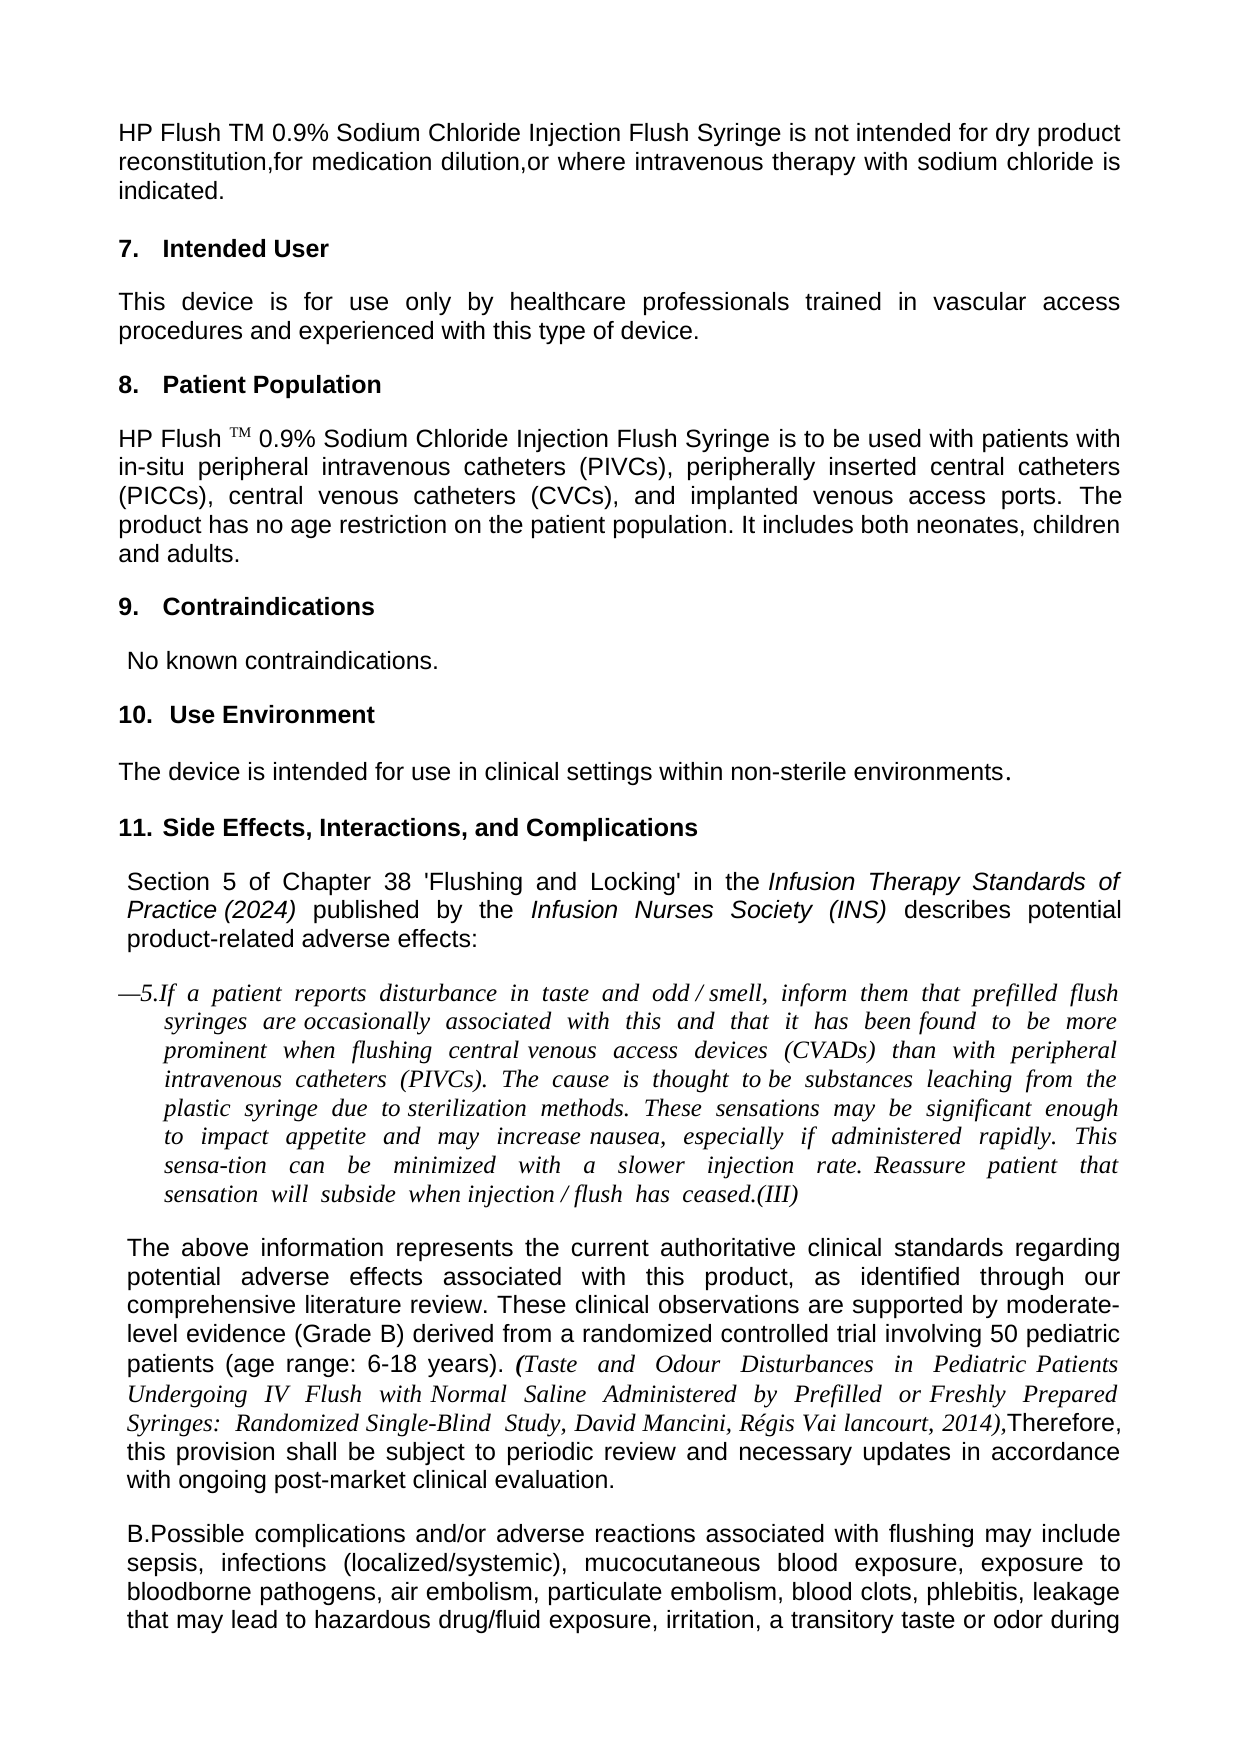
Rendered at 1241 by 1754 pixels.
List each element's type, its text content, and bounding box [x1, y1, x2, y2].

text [127, 1519, 1122, 1634]
text The above information represents the current authoritative clinical standards regarding potential adverse effects associated with this product, as identified through our comprehensive literature review. These clinical observations are supported by moderate-level evidence (Grade B) derived from a randomized controlled trial involving 50 pediatric patients (age range: 6-18 years). (Taste and Odour Disturbances in Pediatric Patients Undergoing IV Flush with Normal Saline Administered by Prefilled or Freshly Prepared Syringes: Randomized Single-Blind Study, David Mancini, Régis Vai lancourt, 2014),Therefore, this provision shall be subject to periodic review and necessary updates in accordance with ongoing post-market clinical evaluation. [127, 1233, 1122, 1494]
text The device is intended for use in clinical settings within non-sterile environments. [118, 754, 1122, 788]
text Section 5 of Chapter 38 'Flushing and Locking' in the Infusion Therapy Standards of Practice (2024) published by the Infusion Nurses Society (INS) describes potential product-related adverse effects: [127, 866, 1122, 953]
list Patient Population [118, 370, 1122, 398]
list Intended User [118, 233, 1122, 262]
text HP Flush TM 0.9% Sodium Chloride Injection Flush Syringe is to be used with patients with in-situ peripheral intravenous catheters (PIVCs), peripherally inserted central catheters (PICCs), central venous catheters (CVCs), and implanted venous access ports. The product has no age restriction on the patient population. It includes both neonates, children and adults. [118, 423, 1122, 567]
text —5.If a patient reports disturbance in taste and odd / smell, inform them that prefilled flush syringes are occasionally associated with this and that it has been found to be more prominent when flushing central venous access devices (CVADs) than with peripheral intravenous catheters (PIVCs). The cause is thought to be substances leaching from the plastic syringe due to sterilization methods. These sensations may be significant enough to impact appetite and may increase nausea, especially if administered rapidly. This sensa-tion can be minimized with a slower injection rate. Reassure patient that sensation will subside when injection / flush has ceased.(III) [118, 978, 1122, 1208]
text This device is for use only by healthcare professionals trained in vascular access procedures and experienced with this type of device. [118, 287, 1122, 345]
list HP Flush TM 0.9% Sodium Chloride Injection Flush Syringe is not intended for dry product reconstitution,for medication dilution,or where intravenous therapy with sodium chloride is indicated. [118, 118, 1122, 204]
text No known contraindications. [127, 646, 1122, 675]
list Use Environment [118, 700, 1122, 729]
list Side Effects, Interactions, and Complications [118, 813, 1122, 841]
list Contraindications [118, 592, 1122, 621]
